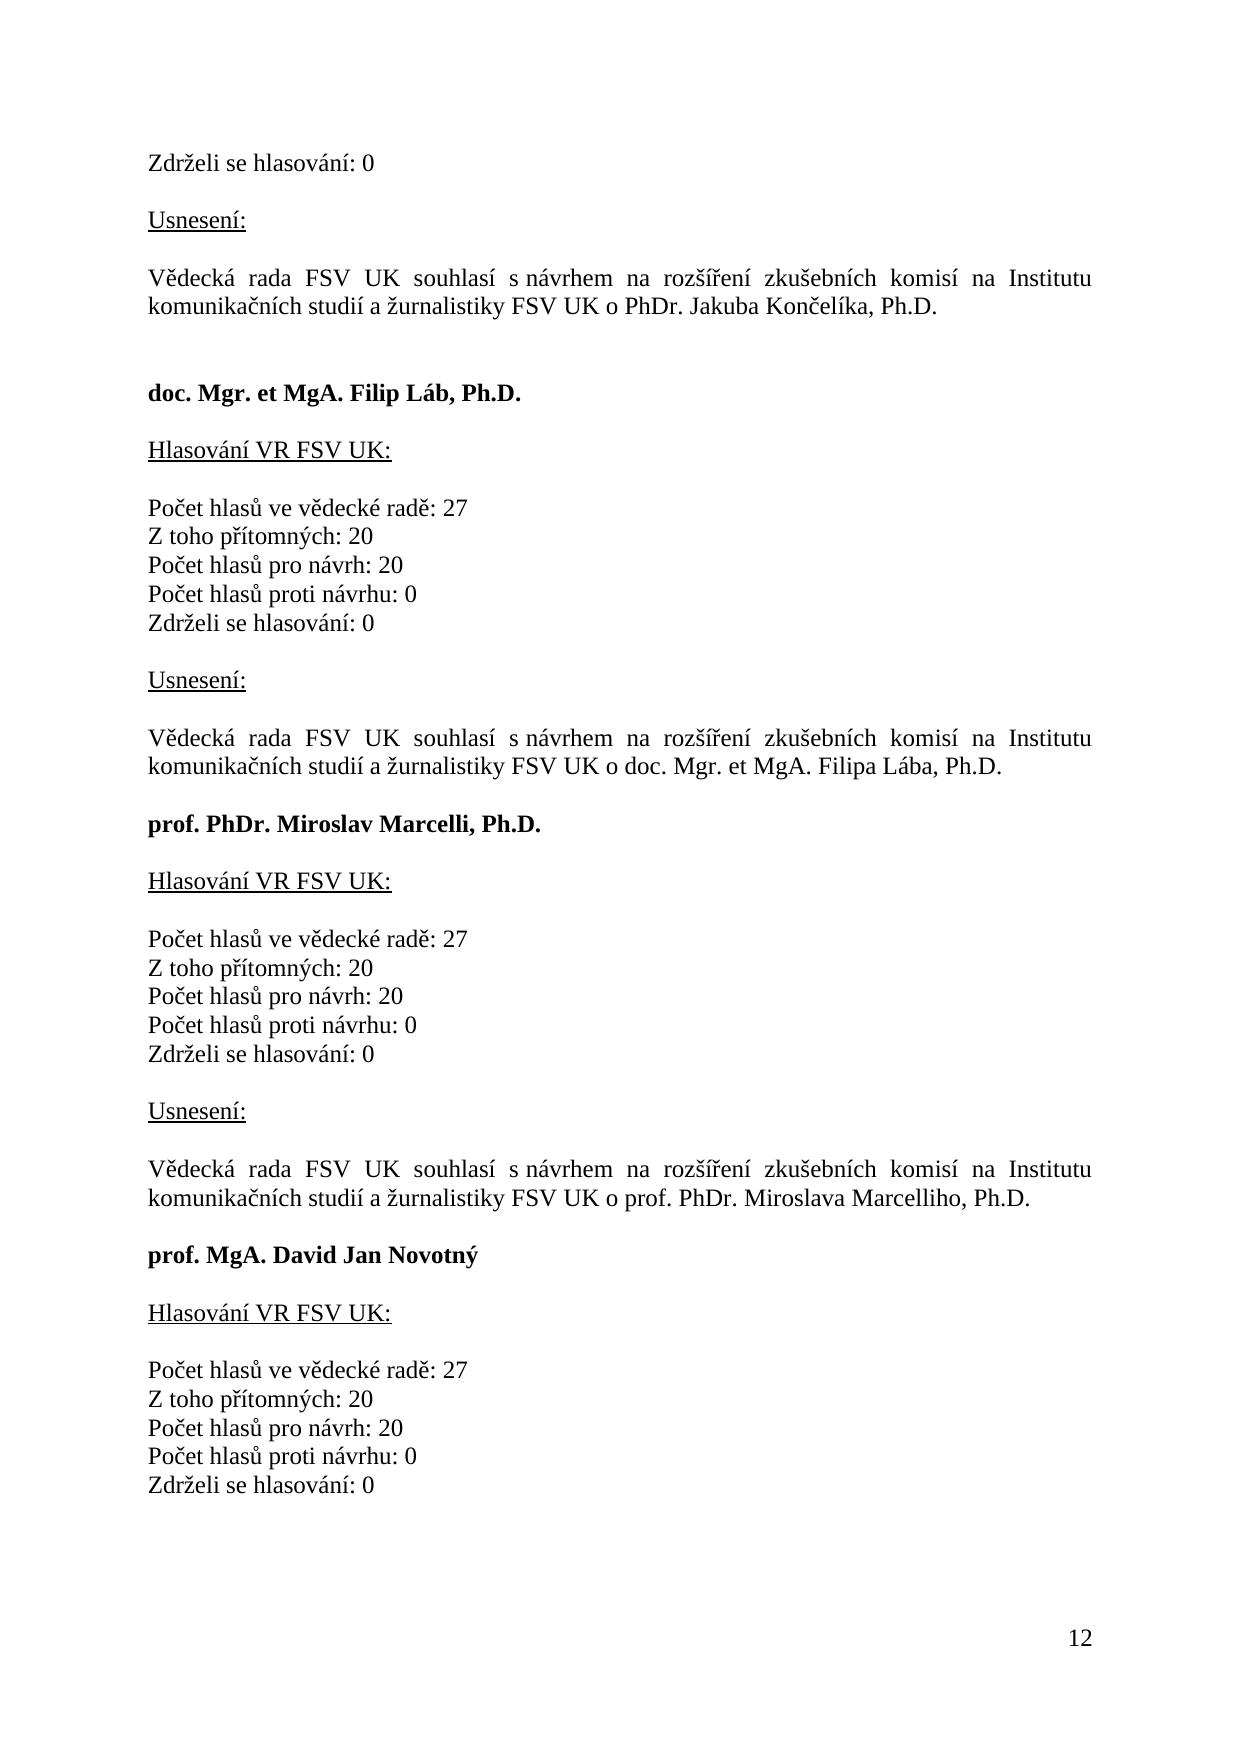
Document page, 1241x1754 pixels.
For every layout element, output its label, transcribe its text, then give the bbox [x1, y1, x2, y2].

text Vědecká rada FSV UK souhlasí s návrhem na rozšíření zkušebních komisí na Institutu komunikačních studií a žurnalistiky FSV UK o prof. PhDr. Miroslava Marcelliho, Ph.D. [148, 1154, 1093, 1211]
text prof. MgA. David Jan Novotný [148, 1240, 1093, 1269]
text Usnesení: [148, 205, 1093, 234]
text Počet hlasů proti návrhu: 0 [148, 579, 1093, 608]
text Z toho přítomných: 20 [148, 1384, 1093, 1413]
text Počet hlasů proti návrhu: 0 [148, 1441, 1093, 1470]
text Počet hlasů ve vědecké radě: 27 [148, 924, 1093, 953]
text Zdrželi se hlasování: 0 [148, 1039, 1093, 1068]
text Z toho přítomných: 20 [148, 521, 1093, 550]
text Usnesení: [148, 665, 1093, 694]
text Zdrželi se hlasování: 0 [148, 1470, 1093, 1499]
text Usnesení: [148, 1096, 1093, 1125]
text Zdrželi se hlasování: 0 [148, 148, 1093, 176]
text Hlasování VR FSV UK: [148, 435, 1093, 464]
text doc. Mgr. et MgA. Filip Láb, Ph.D. [148, 378, 1093, 406]
text Počet hlasů ve vědecké radě: 27 [148, 1355, 1093, 1384]
text Z toho přítomných: 20 [148, 953, 1093, 981]
text Počet hlasů pro návrh: 20 [148, 981, 1093, 1010]
text Hlasování VR FSV UK: [148, 1298, 1093, 1326]
text Vědecká rada FSV UK souhlasí s návrhem na rozšíření zkušebních komisí na Institutu komunikačních studií a žurnalistiky FSV UK o PhDr. Jakuba Končelíka, Ph.D. [148, 263, 1093, 320]
text Hlasování VR FSV UK: [148, 866, 1093, 895]
text Počet hlasů ve vědecké radě: 27 [148, 493, 1093, 521]
text Počet hlasů pro návrh: 20 [148, 550, 1093, 579]
text Počet hlasů proti návrhu: 0 [148, 1010, 1093, 1039]
text prof. PhDr. Miroslav Marcelli, Ph.D. [148, 809, 1093, 838]
text Vědecká rada FSV UK souhlasí s návrhem na rozšíření zkušebních komisí na Institutu komunikačních studií a žurnalistiky FSV UK o doc. Mgr. et MgA. Filipa Lába, Ph.D. [148, 723, 1093, 780]
text Počet hlasů pro návrh: 20 [148, 1413, 1093, 1441]
text Zdrželi se hlasování: 0 [148, 608, 1093, 636]
